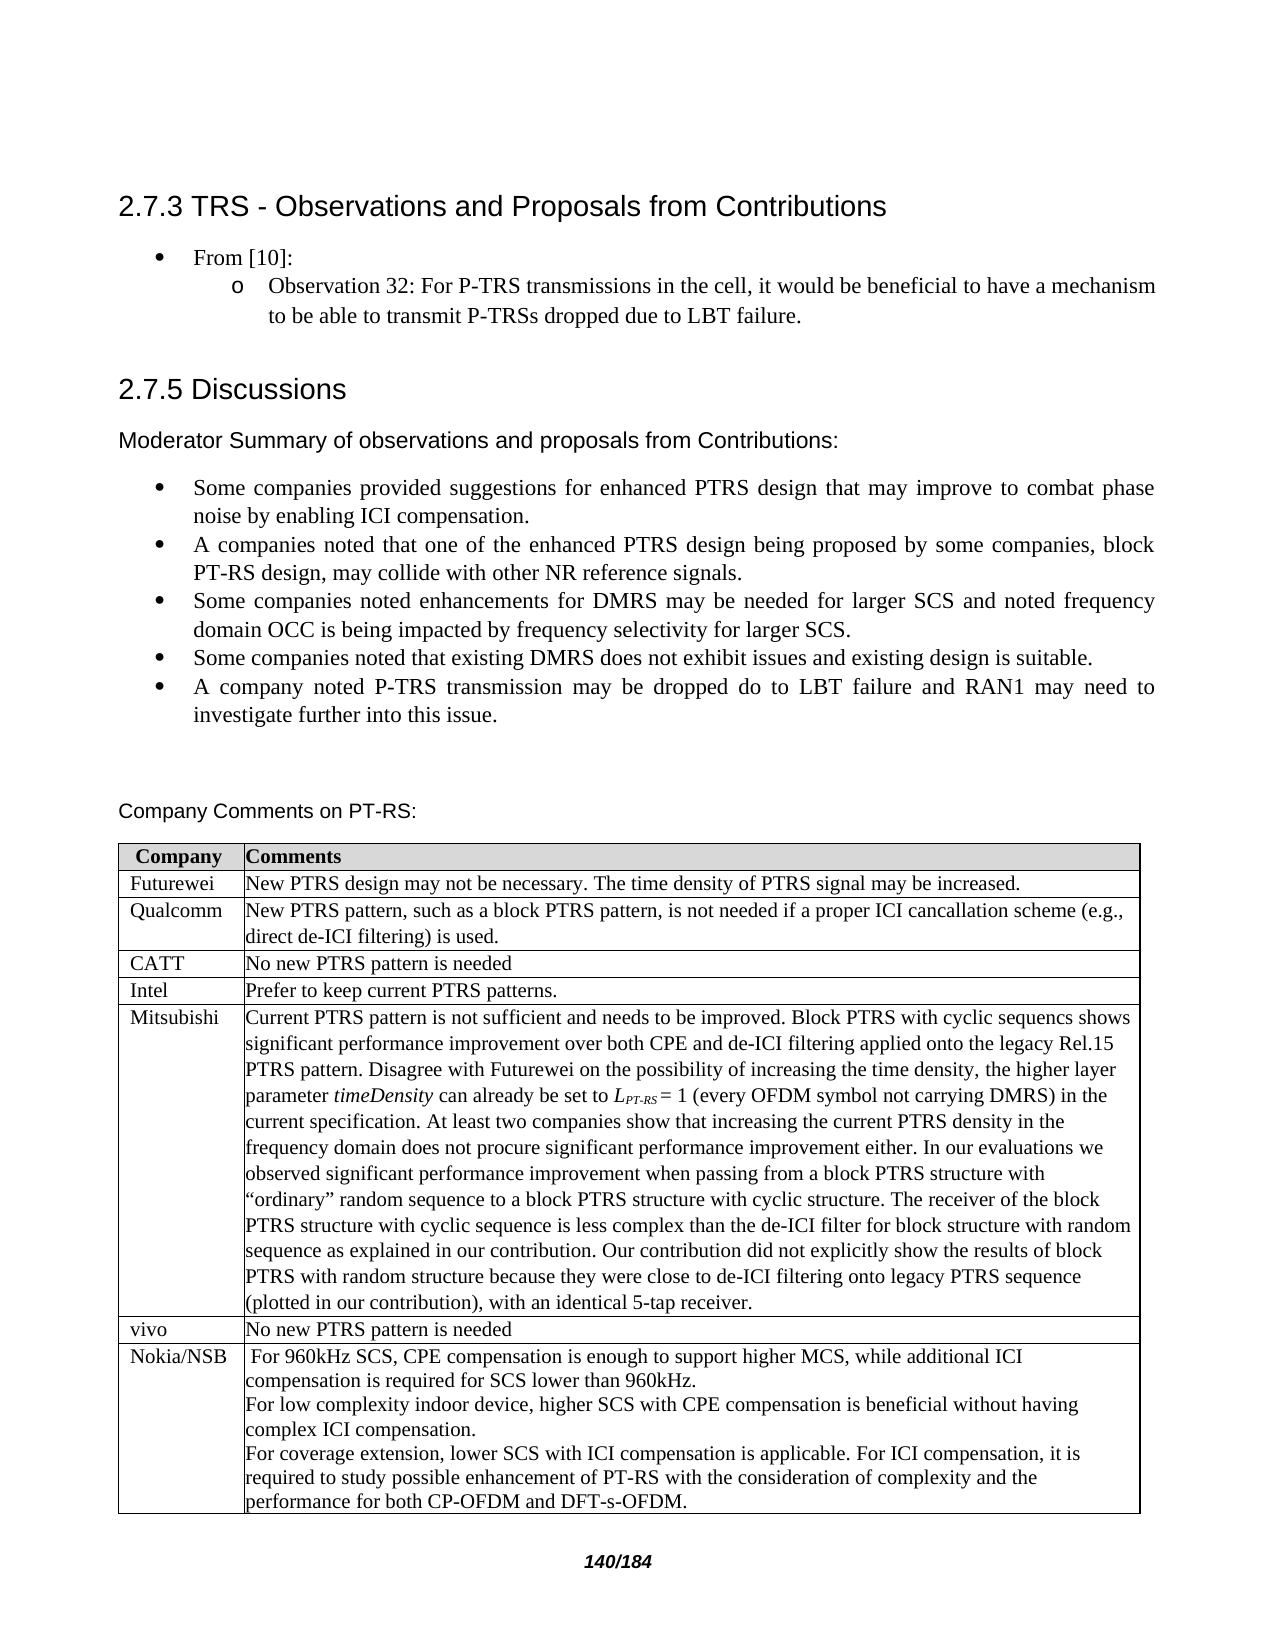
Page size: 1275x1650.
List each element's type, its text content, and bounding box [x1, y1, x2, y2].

list Some companies noted enhancements for DMRS may be needed for larger SCS and noted frequency domain OCC is being impacted by frequency selectivity for larger SCS. [156, 587, 1157, 642]
subtitle Moderator Summary of observations and proposals from Contributions: [118, 427, 1157, 453]
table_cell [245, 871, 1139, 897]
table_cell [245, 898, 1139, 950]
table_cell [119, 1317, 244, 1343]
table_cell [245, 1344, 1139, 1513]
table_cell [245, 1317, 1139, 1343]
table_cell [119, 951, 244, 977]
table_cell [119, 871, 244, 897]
subtitle Company Comments on PT-RS: [118, 798, 1157, 822]
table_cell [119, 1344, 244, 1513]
list From [10]: [156, 243, 1157, 270]
list A company noted P-TRS transmission may be dropped do to LBT failure and RAN1 may need to investigate further into this issue. [156, 673, 1157, 728]
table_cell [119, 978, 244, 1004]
list Observation 32: For P-TRS transmissions in the cell, it would be beneficial to have a mechanism to be able to transmit P-TRSs dropped due to LBT failure. [231, 272, 1157, 329]
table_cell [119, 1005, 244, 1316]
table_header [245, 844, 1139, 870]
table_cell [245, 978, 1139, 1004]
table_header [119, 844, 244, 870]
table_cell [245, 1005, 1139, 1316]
list Some companies noted that existing DMRS does not exhibit issues and existing design is suitable. [156, 644, 1157, 671]
list Some companies provided suggestions for enhanced PTRS design that may improve to combat phase noise by enabling ICI compensation. [156, 474, 1157, 528]
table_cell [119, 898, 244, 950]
subtitle 2.7.3 TRS - Observations and Proposals from Contributions [118, 189, 1157, 222]
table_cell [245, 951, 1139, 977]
subtitle 2.7.5 Discussions [118, 372, 1157, 405]
list A companies noted that one of the enhanced PTRS design being proposed by some companies, block PT-RS design, may collide with other NR reference signals. [156, 531, 1157, 585]
